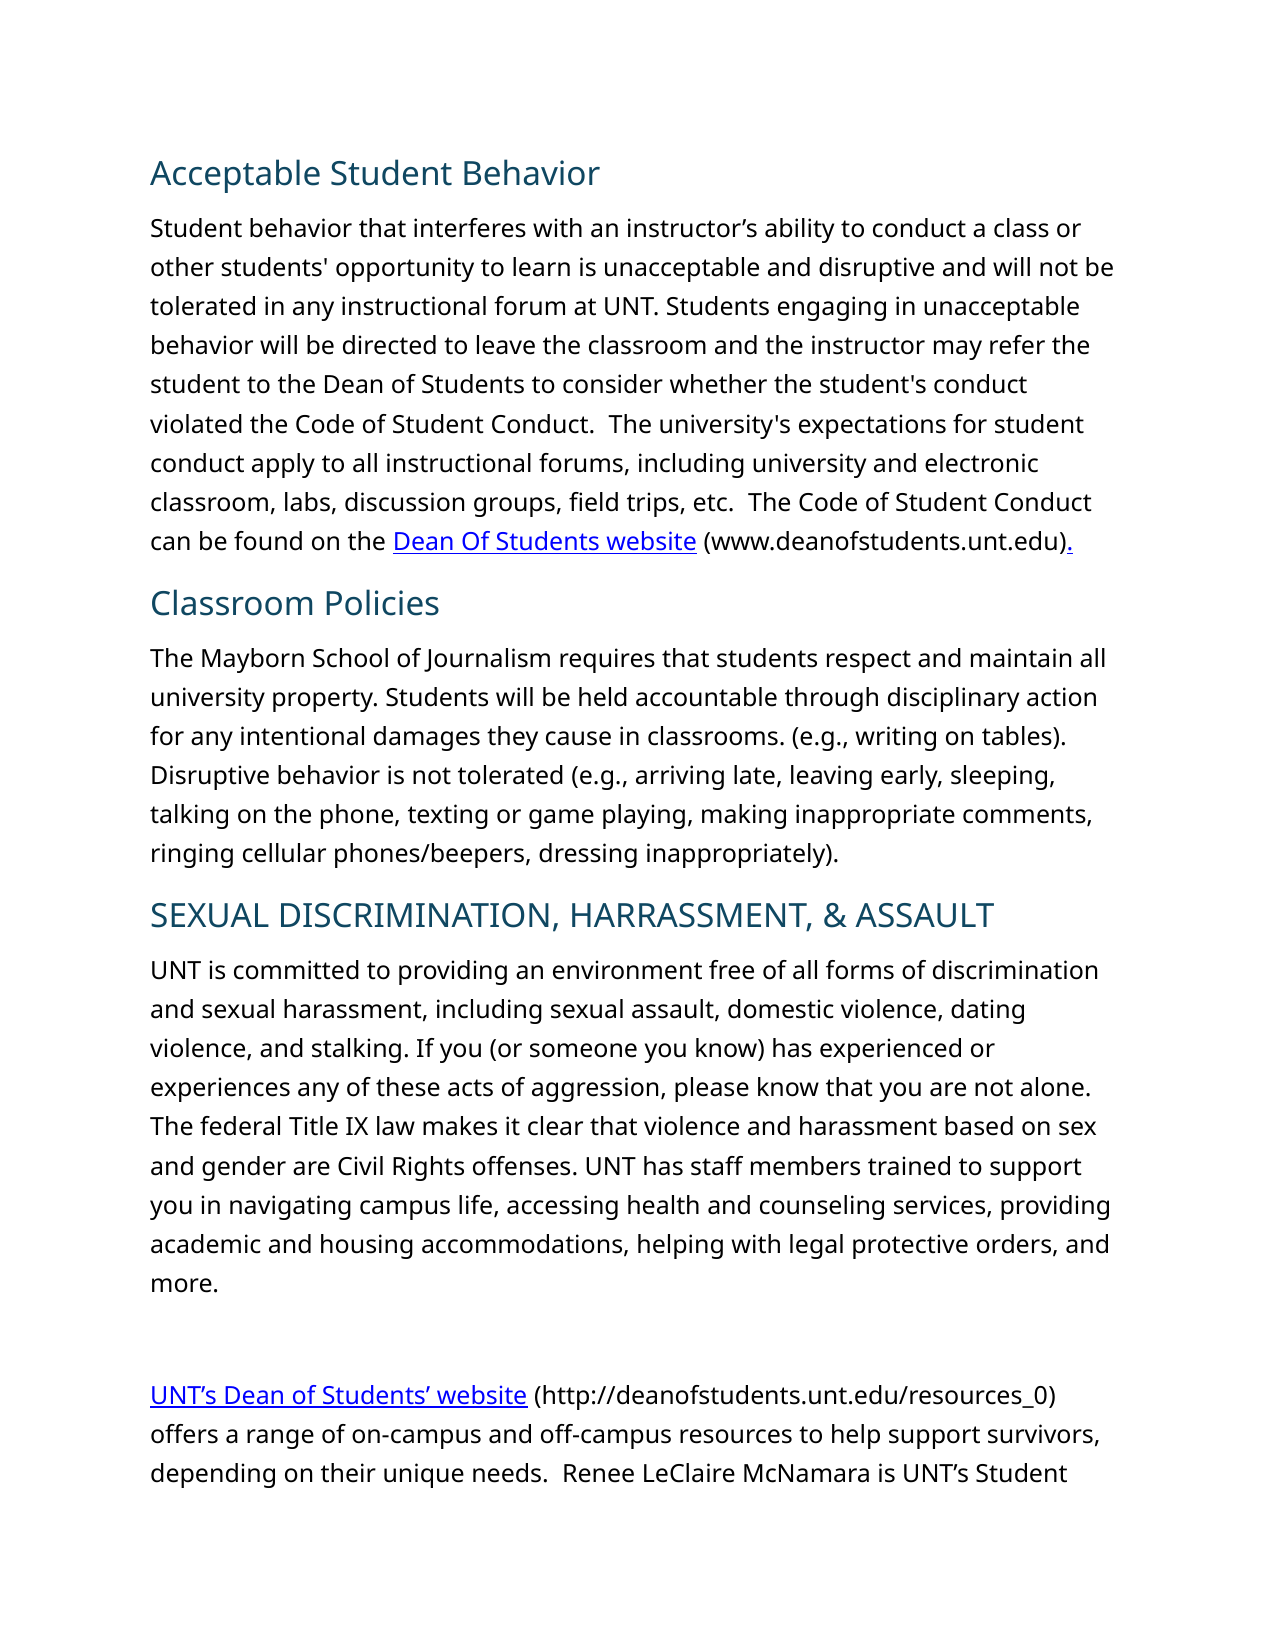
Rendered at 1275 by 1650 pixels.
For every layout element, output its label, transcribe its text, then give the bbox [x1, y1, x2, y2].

subtitle SEXUAL DISCRIMINATION, HARRASSMENT, & ASSAULT [150, 892, 1125, 937]
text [150, 1377, 1125, 1490]
text Student behavior that interferes with an instructor’s ability to conduct a class or other students' opportunity to learn is unacceptable and disruptive and will not be tolerated in any instructional forum at UNT. Students engaging in unacceptable behavior will be directed to leave the classroom and the instructor may refer the student to the Dean of Students to consider whether the student's conduct violated the Code of Student Conduct. The university's expectations for student conduct apply to all instructional forums, including university and electronic classroom, labs, discussion groups, field trips, etc. The Code of Student Conduct can be found on the Dean Of Students website (www.deanofstudents.unt.edu). [150, 211, 1125, 558]
subtitle Classroom Policies [150, 580, 1125, 625]
subtitle Acceptable Student Behavior [150, 150, 1125, 195]
text UNT is committed to providing an environment free of all forms of discrimination and sexual harassment, including sexual assault, domestic violence, dating violence, and stalking. If you (or someone you know) has experienced or experiences any of these acts of aggression, please know that you are not alone. The federal Title IX law makes it clear that violence and harassment based on sex and gender are Civil Rights offenses. UNT has staff members trained to support you in navigating campus life, accessing health and counseling services, providing academic and housing accommodations, helping with legal protective orders, and more. [150, 952, 1125, 1300]
text The Mayborn School of Journalism requires that students respect and maintain all university property. Students will be held accountable through disciplinary action for any intentional damages they cause in classrooms. (e.g., writing on tables). Disruptive behavior is not tolerated (e.g., arriving late, leaving early, sleeping, talking on the phone, texting or game playing, making inappropriate comments, ringing cellular phones/beepers, dressing inappropriately). [150, 640, 1125, 870]
